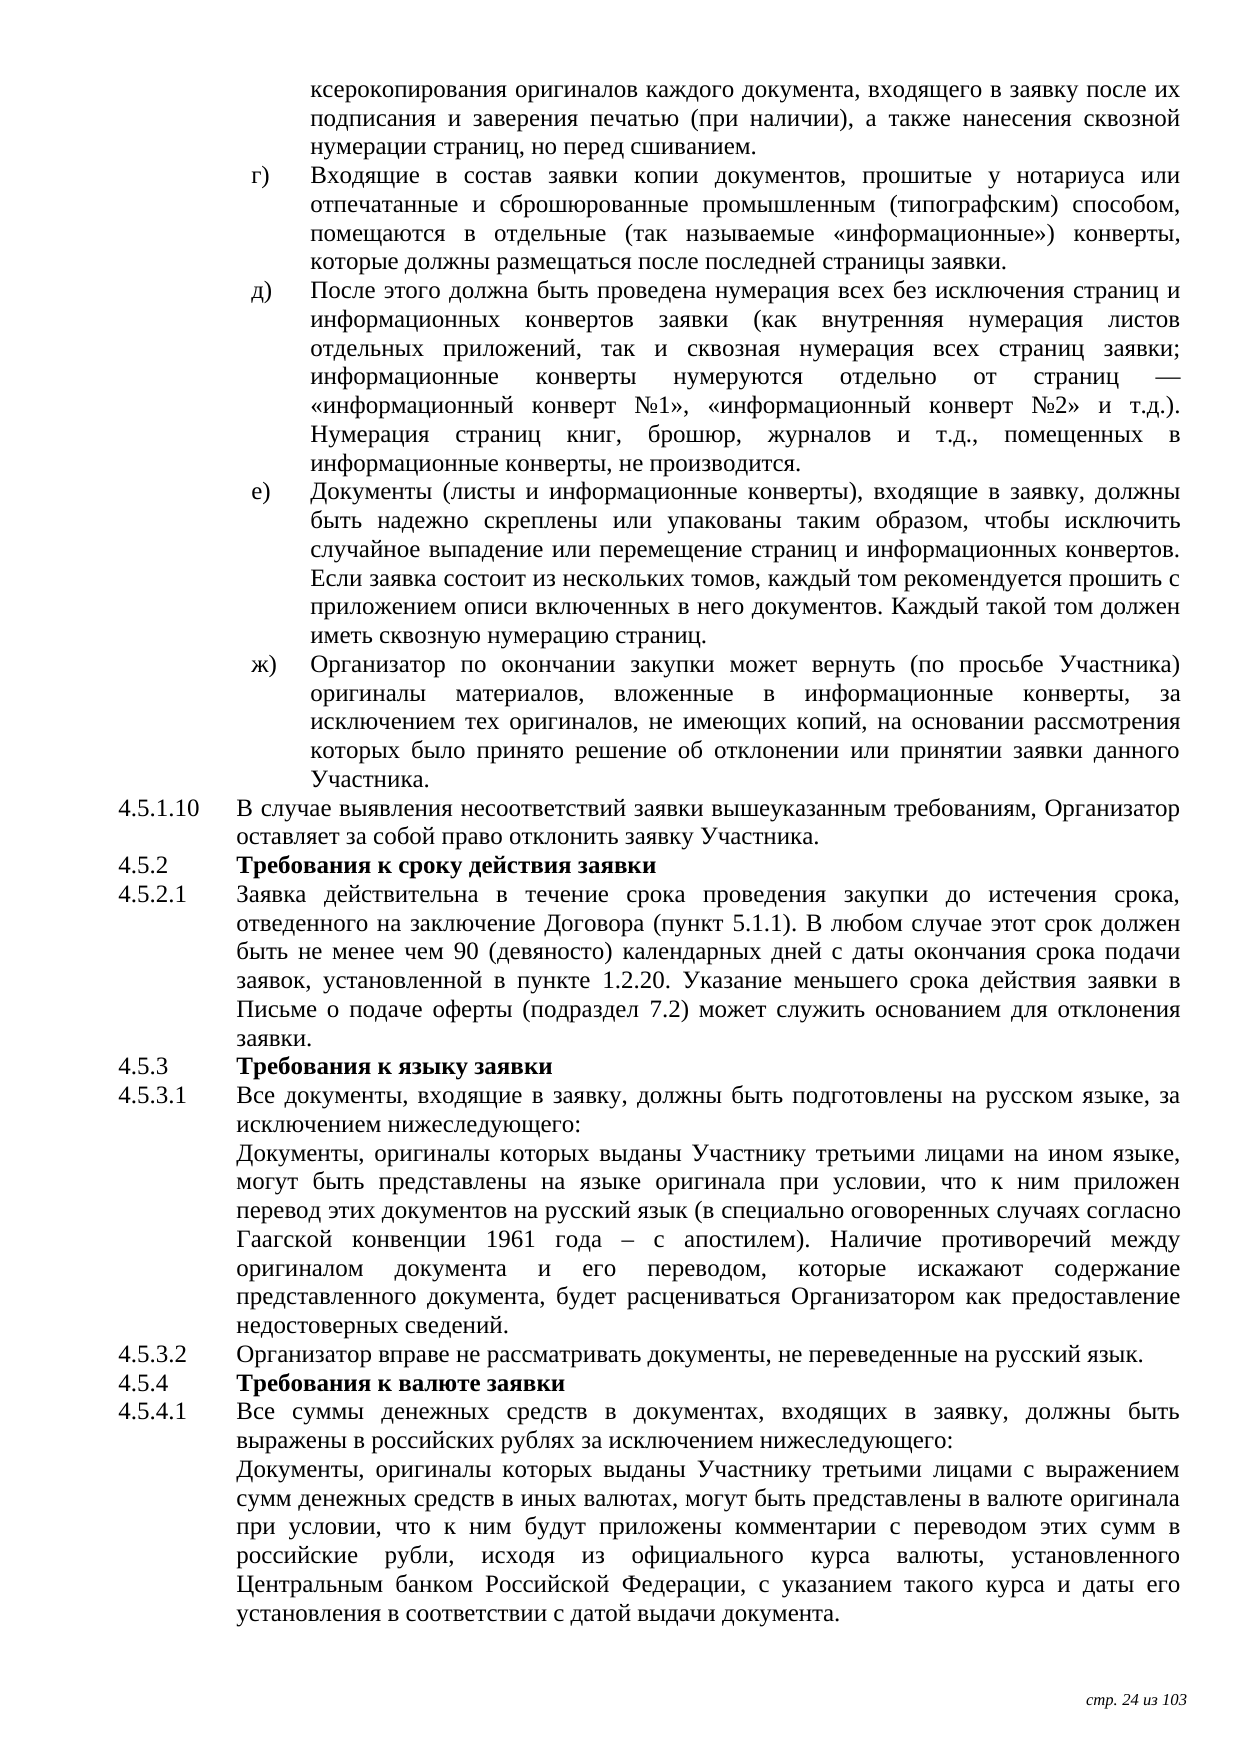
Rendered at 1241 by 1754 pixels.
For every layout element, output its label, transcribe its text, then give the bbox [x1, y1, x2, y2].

text Организатор по окончании закупки может вернуть (по просьбе Участника) оригиналы материалов, вложенные в информационные конверты, за исключением тех оригиналов, не имеющих копий, на основании рассмотрения которых было принято решение об отклонении или принятии заявки данного Участника. [251, 649, 1181, 793]
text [251, 74, 1181, 160]
list Все документы, входящие в заявку, должны быть подготовлены на русском языке, за исключением нижеследующего: [118, 1080, 1181, 1138]
list В случае выявления несоответствий заявки вышеуказанным требованиям, Организатор оставляет за собой право отклонить заявку Участника. [118, 793, 1181, 850]
text Документы, оригиналы которых выданы Участнику третьими лицами с выражением сумм денежных средств в иных валютах, могут быть представлены в валюте оригинала при условии, что к ним будут приложены комментарии с переводом этих сумм в российские рубли, исходя из официального курса валюты, установленного Центральным банком Российской Федерации, с указанием такого курса и даты его установления в соответствии с датой выдачи документа. [236, 1454, 1181, 1626]
list Организатор вправе не рассматривать документы, не переведенные на русский язык. [118, 1339, 1181, 1368]
text Требования к языку заявки [118, 1051, 1181, 1080]
text Требования к валюте заявки [118, 1368, 1181, 1396]
text Требования к сроку действия заявки [118, 850, 1181, 879]
text После этого должна быть проведена нумерация всех без исключения страниц и информационных конвертов заявки (как внутренняя нумерация листов отдельных приложений, так и сквозная нумерация всех страниц заявки; информационные конверты нумеруются отдельно от страниц — «информационный конверт №1», «информационный конверт №2» и т.д.). Нумерация страниц книг, брошюр, журналов и т.д., помещенных в информационные конверты, не производится. [251, 275, 1181, 476]
text Документы, оригиналы которых выданы Участнику третьими лицами на ином языке, могут быть представлены на языке оригинала при условии, что к ним приложен перевод этих документов на русский язык (в специально оговоренных случаях согласно Гаагской конвенции 1961 года – с апостилем). Наличие противоречий между оригиналом документа и его переводом, которые искажают содержание представленного документа, будет расцениваться Организатором как предоставление недостоверных сведений. [236, 1138, 1181, 1339]
list Все суммы денежных средств в документах, входящих в заявку, должны быть выражены в российских рублях за исключением нижеследующего: [118, 1396, 1181, 1454]
text Входящие в состав заявки копии документов, прошитые у нотариуса или отпечатанные и сброшюрованные промышленным (типографским) способом, помещаются в отдельные (так называемые «информационные») конверты, которые должны размещаться после последней страницы заявки. [251, 160, 1181, 275]
text Документы (листы и информационные конверты), входящие в заявку, должны быть надежно скреплены или упакованы таким образом, чтобы исключить случайное выпадение или перемещение страниц и информационных конвертов. Если заявка состоит из нескольких томов, каждый том рекомендуется прошить с приложением описи включенных в него документов. Каждый такой том должен иметь сквозную нумерацию страниц. [251, 476, 1181, 649]
text Заявка действительна в течение срока проведения закупки до истечения срока, отведенного на заключение Договора (пункт 5.1.1). В любом случае этот срок должен быть не менее чем 90 (девяносто) календарных дней с даты окончания срока подачи заявок, установленной в пункте 1.2.20. Указание меньшего срока действия заявки в Письме о подаче оферты (подраздел 7.2) может служить основанием для отклонения заявки. [118, 879, 1181, 1051]
